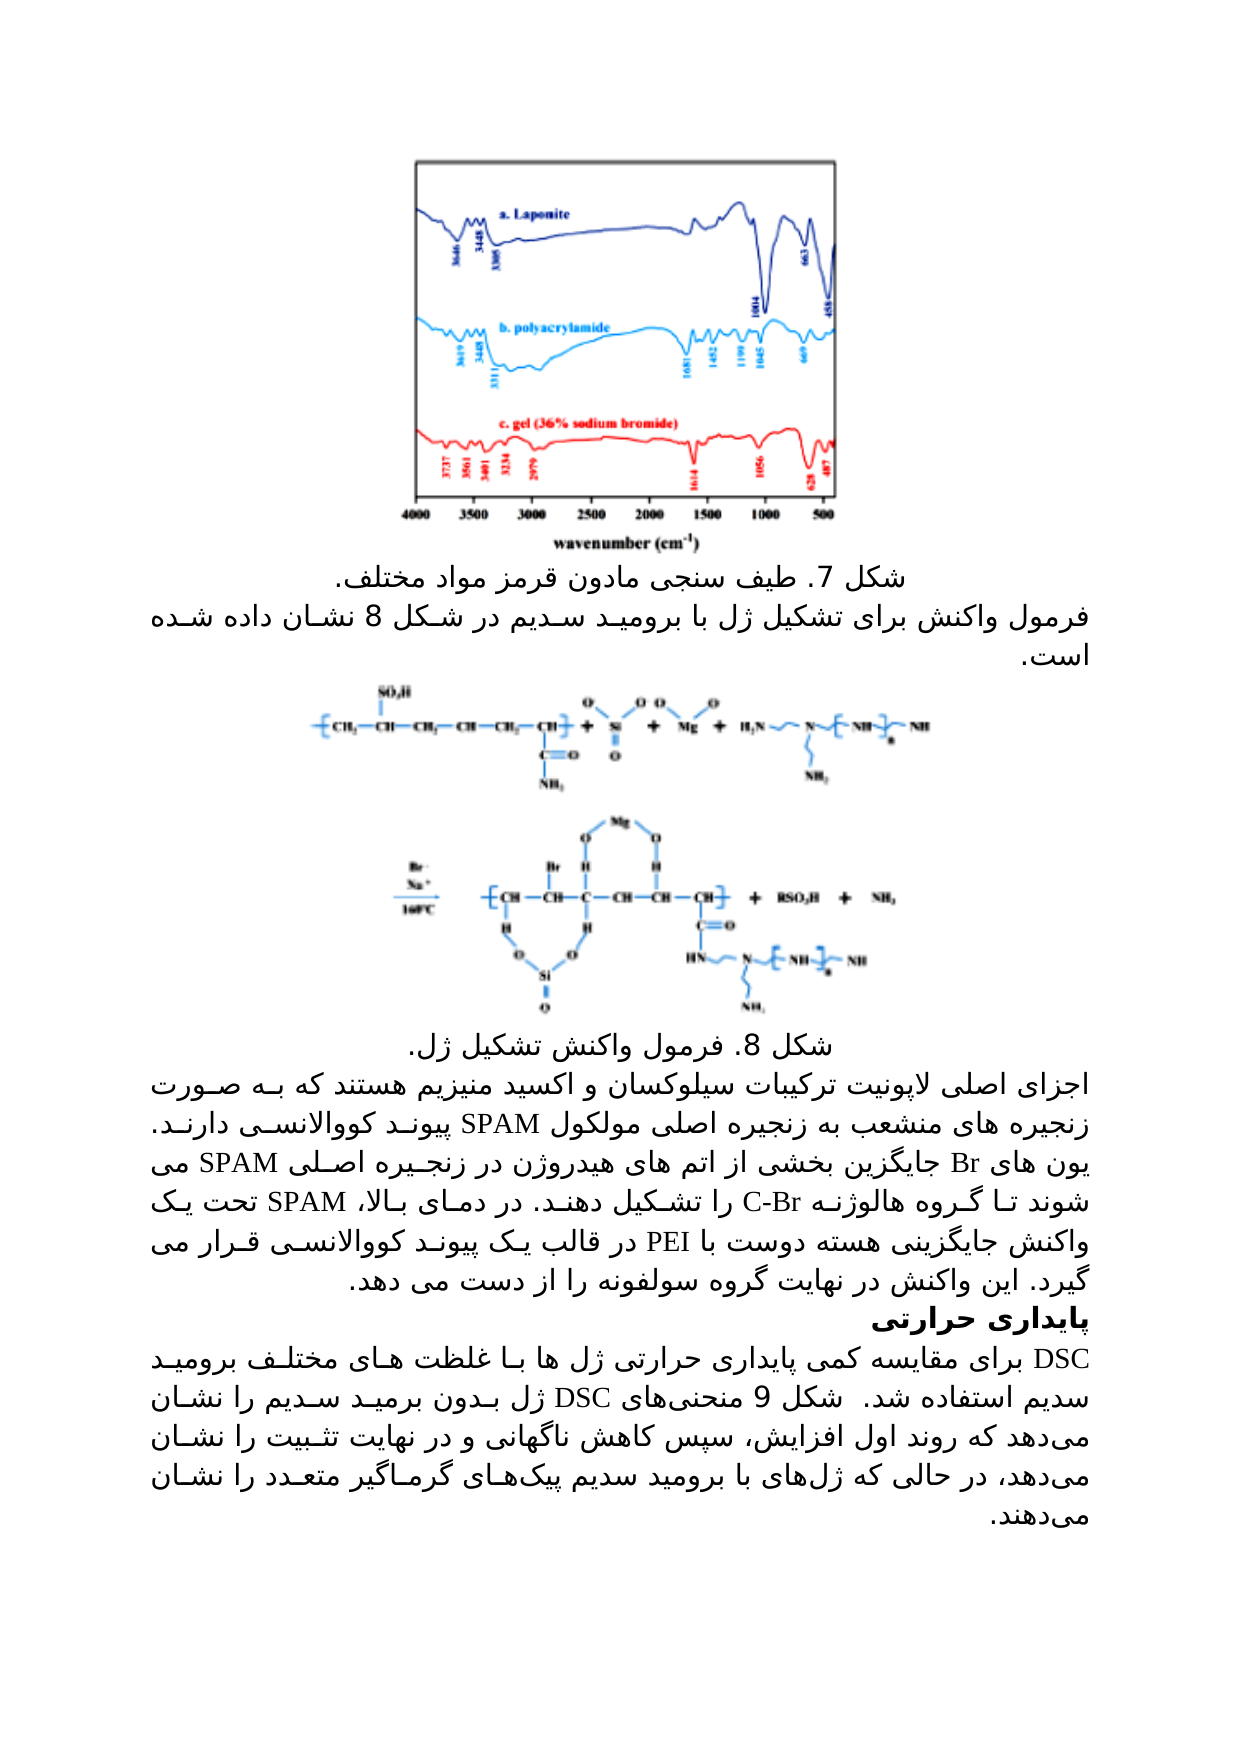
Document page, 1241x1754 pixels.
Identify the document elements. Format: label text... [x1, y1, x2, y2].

text DSC برای مقایسه کمی پایداری حرارتی ژل ها با غلظت های مختلف برومید سدیم استفاده شد. شکل 9 منحنی‌های DSC ژل بدون برمید سدیم را نشان می‌دهد که روند اول افزایش، سپس کاهش ناگهانی و در نهایت تثبیت را نشان می‌دهد، در حالی که ژل‌های با برومید سدیم پیک‌های گرماگیر متعدد را نشان می‌دهند. [150, 1341, 1090, 1531]
text پایداری حرارتی [150, 1302, 1090, 1336]
text شکل 7. طیف سنجی مادون قرمز مواد مختلف. [150, 560, 1090, 594]
text فرمول واکنش برای تشکیل ژل با برومید سدیم در شکل 8 نشان داده شده است. [150, 599, 1090, 672]
text اجزای اصلی لاپونیت ترکیبات سیلوکسان و اکسید منیزیم هستند که به صورت زنجیره های منشعب به زنجیره اصلی مولکول SPAM پیوند کووالانسی دارند. یون های Br جایگزین بخشی از اتم های هیدروژن در زنجیره اصلی SPAM می شوند تا گروه هالوژنه C-Br را تشکیل دهند. در دمای بالا، SPAM تحت یک واکنش جایگزینی هسته دوست با PEI در قالب یک پیوند کووالانسی قرار می گیرد. این واکنش در نهایت گروه سولفونه را از دست می دهد. [150, 1067, 1090, 1297]
text شکل 8. فرمول واکنش تشکیل ژل. [150, 1028, 1090, 1062]
